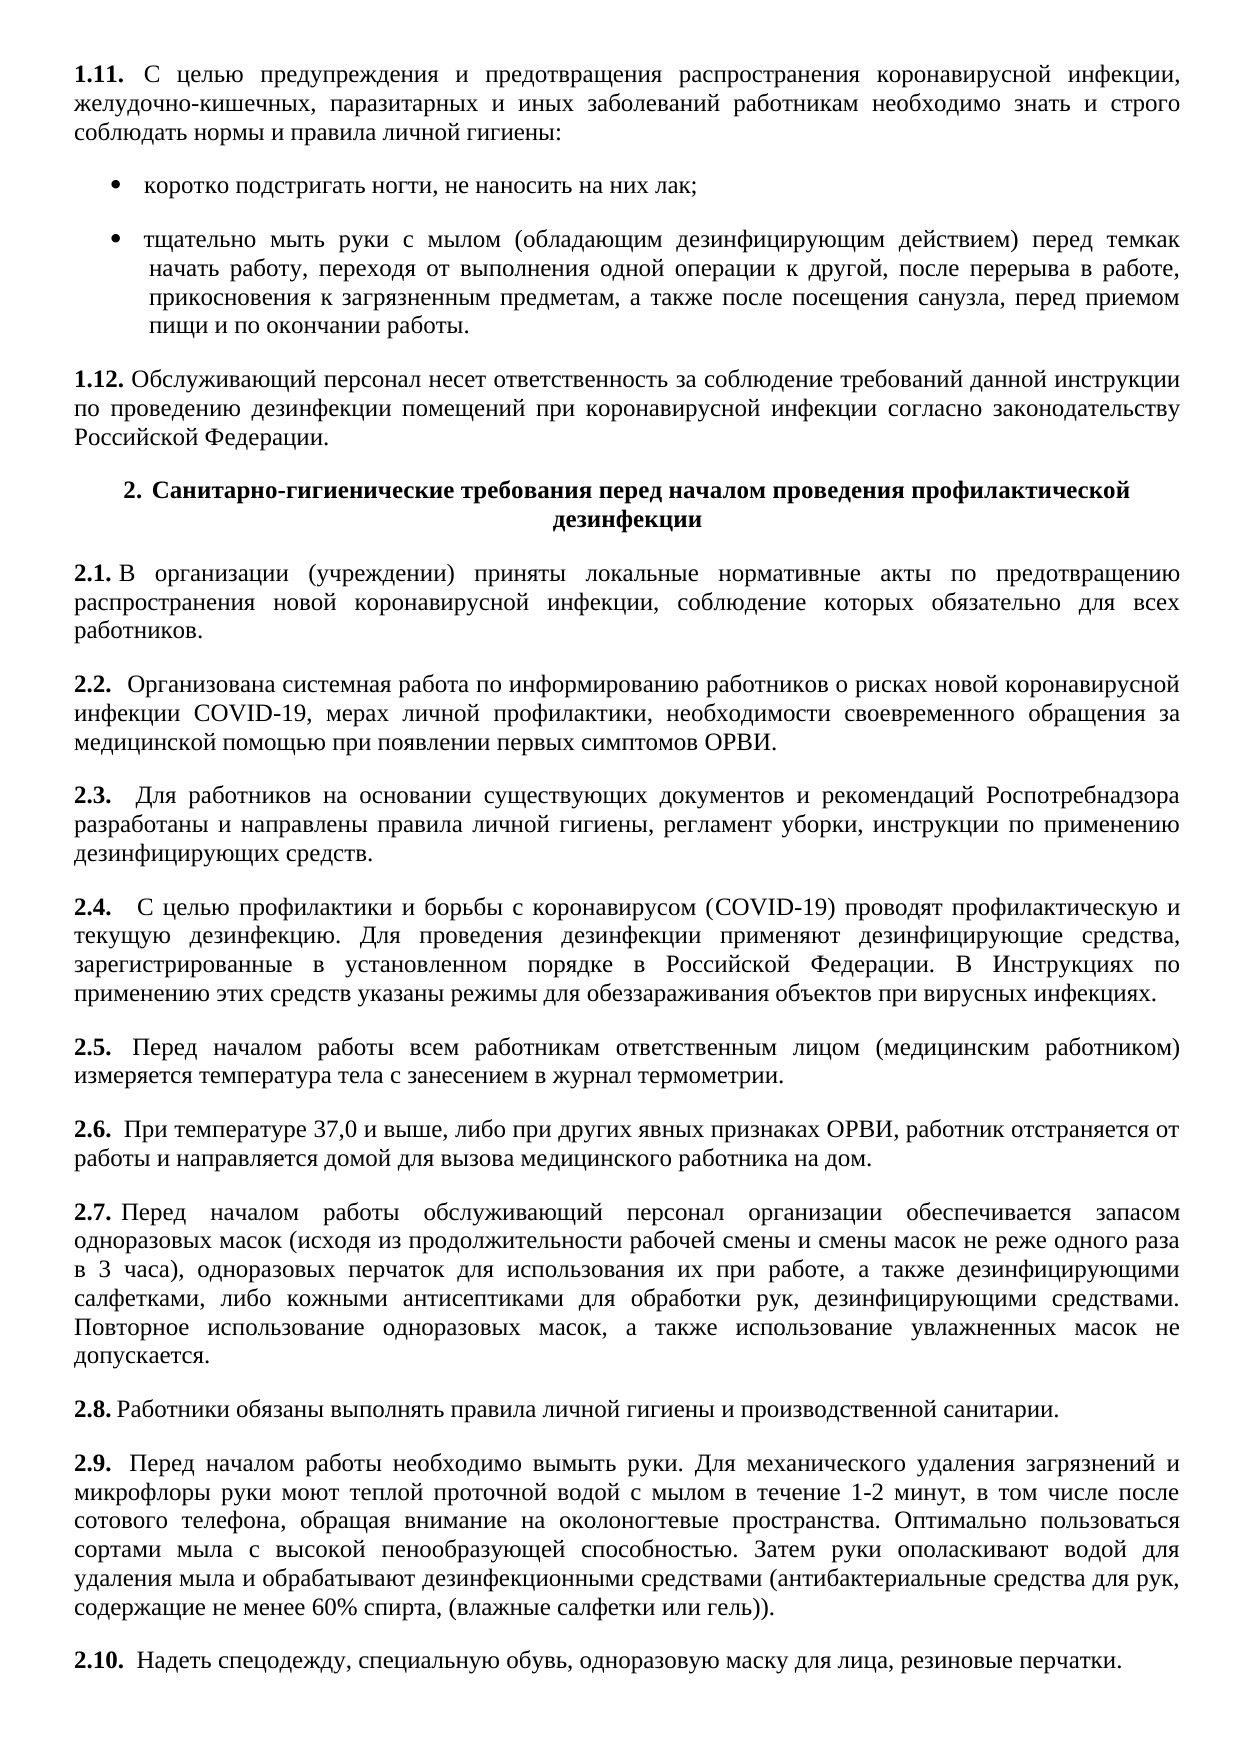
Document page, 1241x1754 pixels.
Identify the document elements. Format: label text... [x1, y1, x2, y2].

list С целью профилактики и борьбы с коронавирусом (COVID-19) проводят профилактическую и текущую дезинфекцию. Для проведения дезинфекции применяют дезинфицирующие средства, зарегистрированные в установленном порядке в Российской Федерации. В Инструкциях по применению этих средств указаны режимы для обеззараживания объектов при вирусных инфекциях. [74, 892, 1181, 1007]
list Санитарно-гигиенические требования перед началом проведения профилактической дезинфекции [74, 475, 1181, 533]
list С целью предупреждения и предотвращения распространения коронавирусной инфекции, желудочно-кишечных, паразитарных и иных заболеваний работникам необходимо знать и строго соблюдать нормы и правила личной гигиены: [74, 59, 1181, 145]
list коротко подстригать ногти, не наносить на них лак; [111, 170, 1181, 199]
text 1.12. Обслуживающий персонал несет ответственность за соблюдение требований данной инструкции по проведению дезинфекции помещений при коронавирусной инфекции согласно законодательству Российской Федерации. [74, 364, 1181, 450]
list Организована системная работа по информированию работников о рисках новой коронавирусной инфекции COVID-19, мерах личной профилактики, необходимости своевременного обращения за медицинской помощью при появлении первых симптомов ОРВИ. [74, 669, 1181, 755]
list В организации (учреждении) приняты локальные нормативные акты по предотвращению распространения новой коронавирусной инфекции, соблюдение которых обязательно для всех работников. [74, 558, 1181, 644]
list Надеть спецодежду, специальную обувь, одноразовую маску для лица, резиновые перчатки. [74, 1645, 1181, 1674]
list Перед началом работы необходимо вымыть руки. Для механического удаления загрязнений и микрофлоры руки моют теплой проточной водой с мылом в течение 1-2 минут, в том числе после сотового телефона, обращая внимание на околоногтевые пространства. Оптимально пользоваться сортами мыла с высокой пенообразующей способностью. Затем руки ополаскивают водой для удаления мыла и обрабатывают дезинфекционными средствами (антибактериальные средства для рук, содержащие не менее 60% спирта, (влажные салфетки или гель)). [74, 1448, 1181, 1620]
list Для работников на основании существующих документов и рекомендаций Роспотребнадзора разработаны и направлены правила личной гигиены, регламент уборки, инструкции по применению дезинфицирующих средств. [74, 780, 1181, 867]
list Работники обязаны выполнять правила личной гигиены и производственной санитарии. [74, 1394, 1181, 1423]
list Перед началом работы обслуживающий персонал организации обеспечивается запасом одноразовых масок (исходя из продолжительности рабочей смены и смены масок не реже одного раза в 3 часа), одноразовых перчаток для использования их при работе, а также дезинфицирующими салфетками, либо кожными антисептиками для обработки рук, дезинфицирующими средствами. Повторное использование одноразовых масок, а также использование увлажненных масок не допускается. [74, 1197, 1181, 1369]
list Перед началом работы всем работникам ответственным лицом (медицинским работником) измеряется температура тела с занесением в журнал термометрии. [74, 1032, 1181, 1089]
list тщательно мыть руки с мылом (обладающим дезинфицирующим действием) перед темкак начать работу, переходя от выполнения одной операции к другой, после перерыва в работе, прикосновения к загрязненным предметам, а также после посещения санузла, перед приемом пищи и по окончании работы. [111, 224, 1181, 339]
list При температуре 37,0 и выше, либо при других явных признаках ОРВИ, работник отстраняется от работы и направляется домой для вызова медицинского работника на дом. [74, 1114, 1181, 1172]
